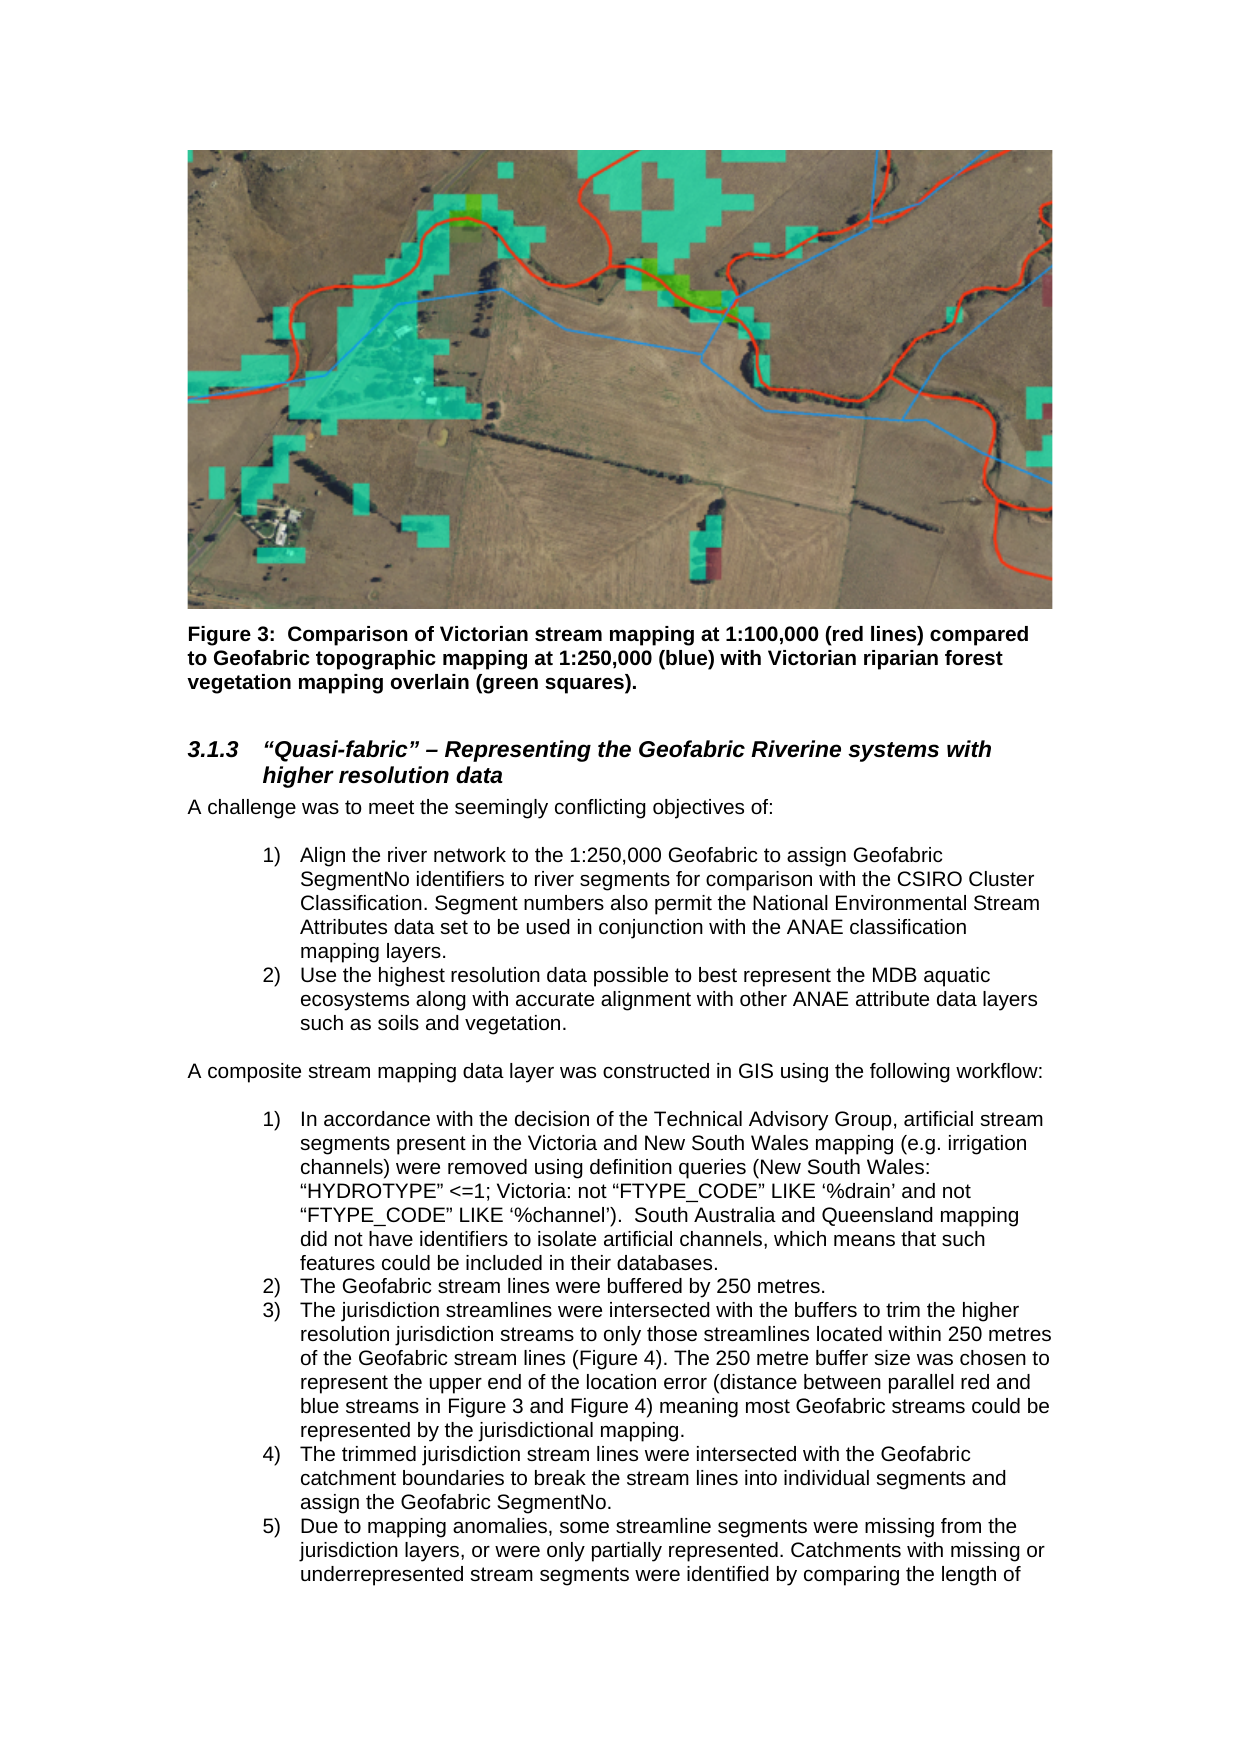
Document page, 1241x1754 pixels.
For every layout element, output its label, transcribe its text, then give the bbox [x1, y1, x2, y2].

text Figure 3: Comparison of Victorian stream mapping at 1:100,000 (red lines) compared to Geofabric topographic mapping at 1:250,000 (blue) with Victorian riparian forest vegetation mapping overlain (green squares). [187, 622, 1053, 693]
list Use the highest resolution data possible to best represent the MDB aquatic ecosystems along with accurate alignment with other ANAE attribute data layers such as soils and vegetation. [262, 963, 1053, 1035]
list In accordance with the decision of the Technical Advisory Group, artificial stream segments present in the Victoria and New South Wales mapping (e.g. irrigation channels) were removed using definition queries (New South Wales: “HYDROTYPE” <=1; Victoria: not “FTYPE_CODE” LIKE ‘%drain’ and not “FTYPE_CODE” LIKE ‘%channel’). South Australia and Queensland mapping did not have identifiers to isolate artificial channels, which means that such features could be included in their databases. [262, 1107, 1053, 1274]
list Align the river network to the 1:250,000 Geofabric to assign Geofabric SegmentNo identifiers to river segments for comparison with the CSIRO Cluster Classification. Segment numbers also permit the National Environmental Stream Attributes data set to be used in conjunction with the ANAE classification mapping layers. [262, 843, 1053, 963]
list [262, 1514, 1053, 1586]
picture [187, 150, 1053, 609]
text A composite stream mapping data layer was constructed in GIS using the following workflow: [187, 1059, 1053, 1083]
subtitle “Quasi-fabric” – Representing the Geofabric Riverine systems with higher resolution data [187, 736, 1053, 789]
text A challenge was to meet the seemingly conflicting objectives of: [187, 795, 1053, 819]
list The trimmed jurisdiction stream lines were intersected with the Geofabric catchment boundaries to break the stream lines into individual segments and assign the Geofabric SegmentNo. [262, 1442, 1053, 1514]
list The Geofabric stream lines were buffered by 250 metres. [262, 1274, 1053, 1298]
